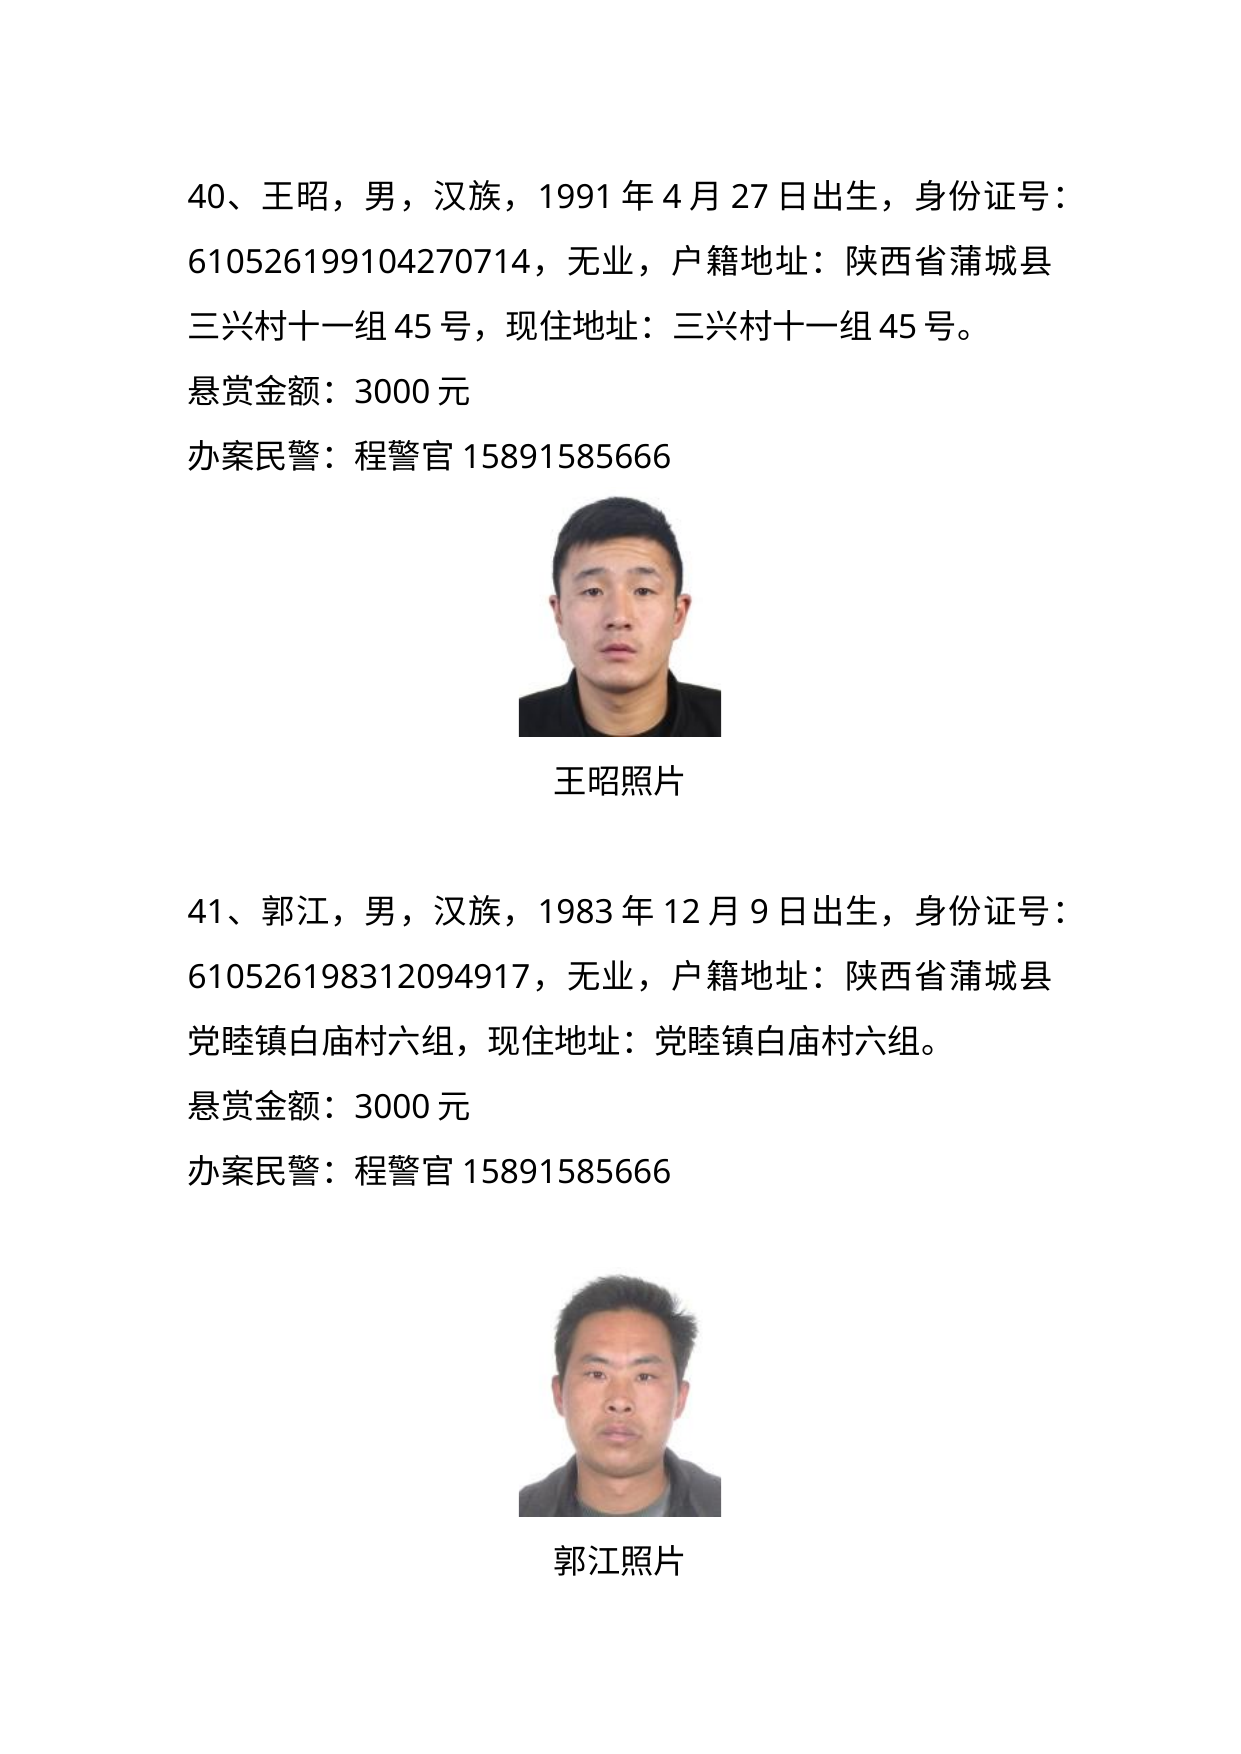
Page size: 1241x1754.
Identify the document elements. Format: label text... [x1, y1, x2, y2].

picture [518, 1267, 722, 1517]
text 悬赏金额：3000元 [187, 1072, 1053, 1137]
text 悬赏金额：3000元 [187, 357, 1053, 422]
text 办案民警：程警官 15891585666 [187, 1137, 1053, 1202]
text 41、郭江，男，汉族，1983年12月9日出生，身份证号：610526198312094917，无业，户籍地址：陕西省蒲城县 党睦镇白庙村六组，现住地址：党睦镇白庙村六组。 [187, 877, 1053, 1072]
text 王昭照片 [187, 747, 1053, 812]
text 40、王昭，男，汉族，1991年4月27日出生，身份证号：610526199104270714，无业，户籍地址：陕西省蒲城县三兴村十一组45号，现住地址：三兴村十一组45号。 [187, 162, 1053, 357]
text 郭江照片 [187, 1527, 1053, 1592]
picture [518, 487, 722, 737]
text 办案民警：程警官 15891585666 [187, 422, 1053, 487]
